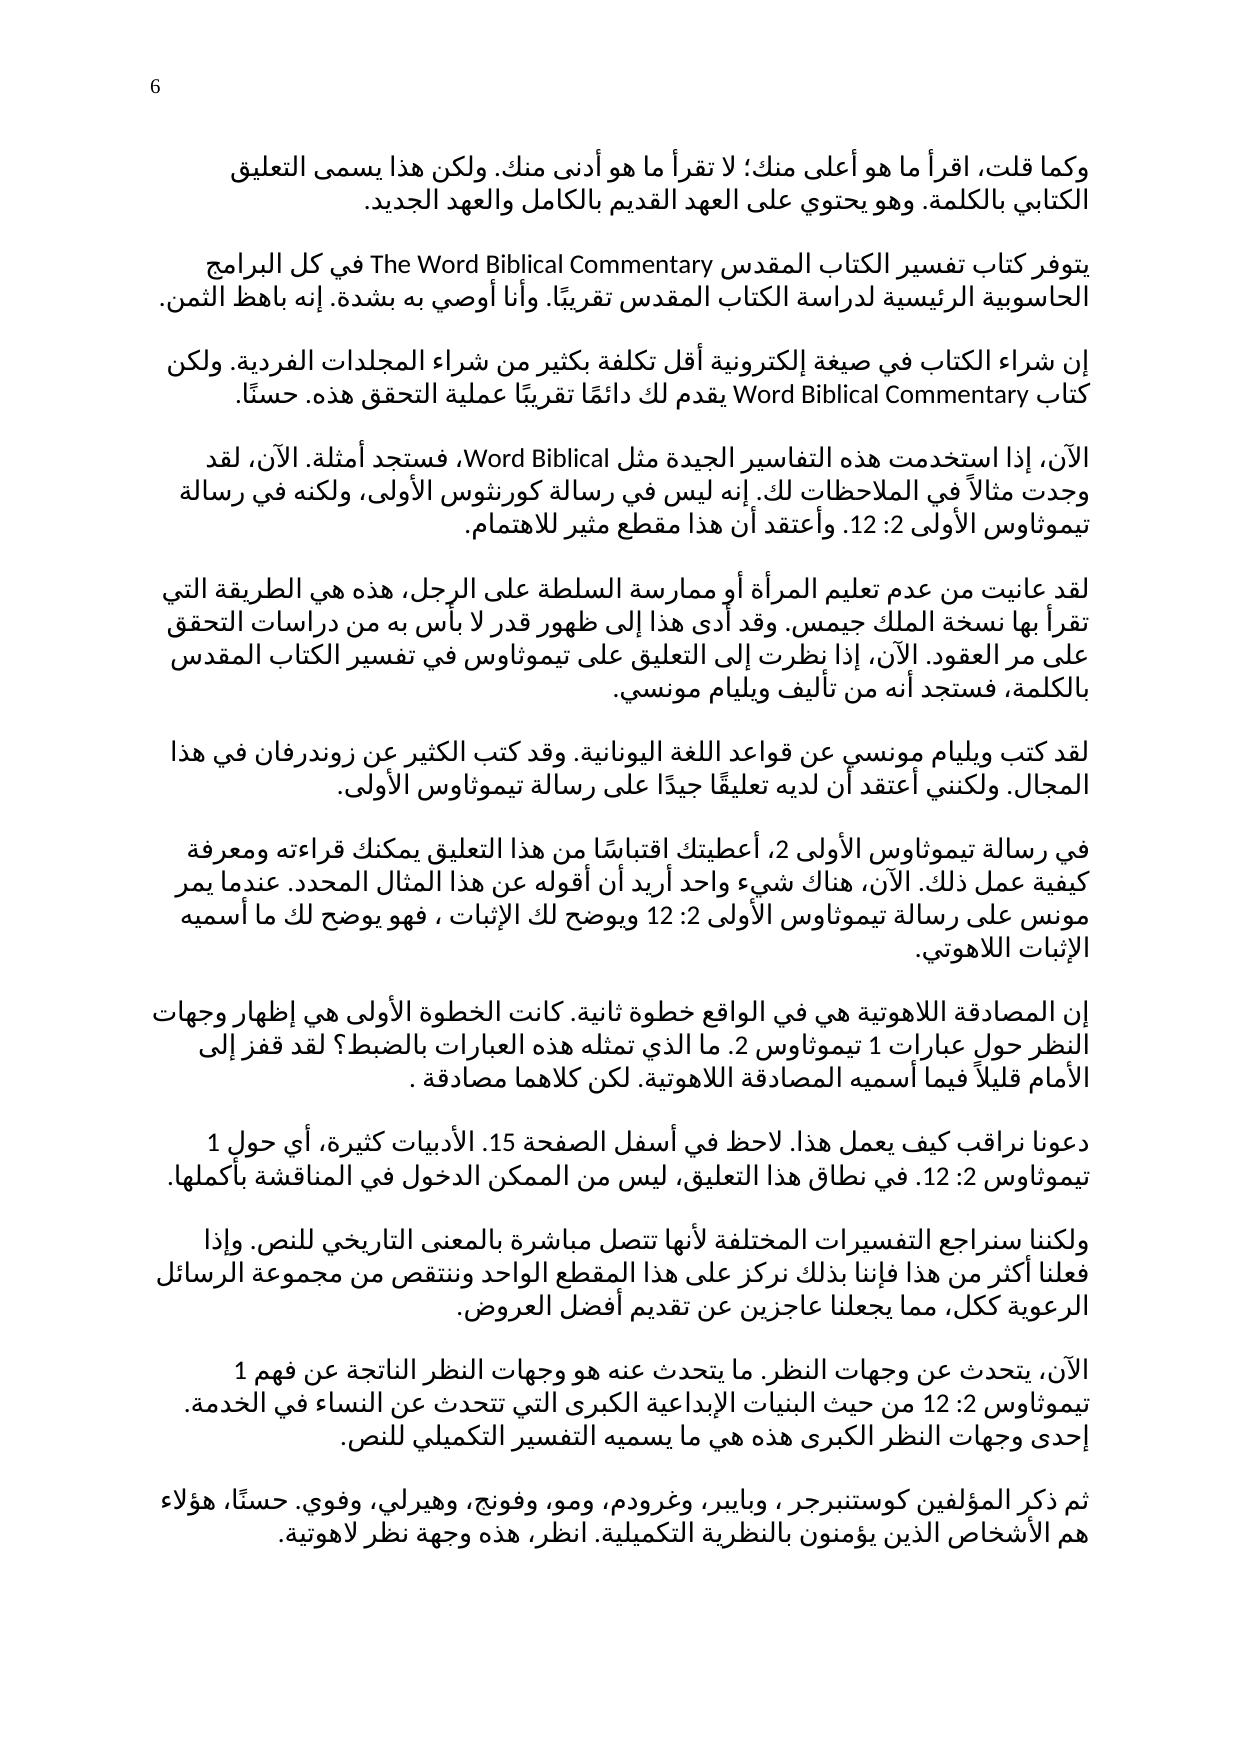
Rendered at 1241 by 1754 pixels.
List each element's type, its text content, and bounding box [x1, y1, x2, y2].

text إن المصادقة اللاهوتية هي في الواقع خطوة ثانية. كانت الخطوة الأولى هي إظهار وجهات النظر حول عبارات 1 تيموثاوس 2. ما الذي تمثله هذه العبارات بالضبط؟ لقد قفز إلى الأمام قليلاً فيما أسميه المصادقة اللاهوتية. لكن كلاهما مصادقة . [150, 995, 1090, 1094]
text الآن، إذا استخدمت هذه التفاسير الجيدة مثل Word Biblical، فستجد أمثلة. الآن، لقد وجدت مثالاً في الملاحظات لك. إنه ليس في رسالة كورنثوس الأولى، ولكنه في رسالة تيموثاوس الأولى 2: 12. وأعتقد أن هذا مقطع مثير للاهتمام. [150, 442, 1090, 541]
text لقد عانيت من عدم تعليم المرأة أو ممارسة السلطة على الرجل، هذه هي الطريقة التي تقرأ بها نسخة الملك جيمس. وقد أدى هذا إلى ظهور قدر لا بأس به من دراسات التحقق على مر العقود. الآن، إذا نظرت إلى التعليق على تيموثاوس في تفسير الكتاب المقدس بالكلمة، فستجد أنه من تأليف ويليام مونسي. [150, 572, 1090, 704]
text ولكننا سنراجع التفسيرات المختلفة لأنها تتصل مباشرة بالمعنى التاريخي للنص. وإذا فعلنا أكثر من هذا فإننا بذلك نركز على هذا المقطع الواحد وننتقص من مجموعة الرسائل الرعوية ككل، مما يجعلنا عاجزين عن تقديم أفضل العروض. [150, 1223, 1090, 1322]
text لقد كتب ويليام مونسي عن قواعد اللغة اليونانية. وقد كتب الكثير عن زوندرفان في هذا المجال. ولكنني أعتقد أن لديه تعليقًا جيدًا على رسالة تيموثاوس الأولى. [150, 735, 1090, 801]
text يتوفر كتاب تفسير الكتاب المقدس The Word Biblical Commentary في كل البرامج الحاسوبية الرئيسية لدراسة الكتاب المقدس تقريبًا. وأنا أوصي به بشدة. إنه باهظ الثمن. [150, 247, 1090, 313]
text دعونا نراقب كيف يعمل هذا. لاحظ في أسفل الصفحة 15. الأدبيات كثيرة، أي حول 1 تيموثاوس 2: 12. في نطاق هذا التعليق، ليس من الممكن الدخول في المناقشة بأكملها. [150, 1126, 1090, 1192]
text ثم ذكر المؤلفين كوستنبرجر ، وبايبر، وغرودم، ومو، وفونج، وهيرلي، وفوي. حسنًا، هؤلاء هم الأشخاص الذين يؤمنون بالنظرية التكميلية. انظر، هذه وجهة نظر لاهوتية. [150, 1483, 1090, 1549]
text الآن، يتحدث عن وجهات النظر. ما يتحدث عنه هو وجهات النظر الناتجة عن فهم 1 تيموثاوس 2: 12 من حيث البنيات الإبداعية الكبرى التي تتحدث عن النساء في الخدمة. إحدى وجهات النظر الكبرى هذه هي ما يسميه التفسير التكميلي للنص. [150, 1353, 1090, 1452]
text في رسالة تيموثاوس الأولى 2، أعطيتك اقتباسًا من هذا التعليق يمكنك قراءته ومعرفة كيفية عمل ذلك. الآن، هناك شيء واحد أريد أن أقوله عن هذا المثال المحدد. عندما يمر مونس على رسالة تيموثاوس الأولى 2: 12 ويوضح لك الإثبات ، فهو يوضح لك ما أسميه الإثبات اللاهوتي. [150, 832, 1090, 964]
text وكما قلت، اقرأ ما هو أعلى منك؛ لا تقرأ ما هو أدنى منك. ولكن هذا يسمى التعليق الكتابي بالكلمة. وهو يحتوي على العهد القديم بالكامل والعهد الجديد. [150, 150, 1090, 216]
text إن شراء الكتاب في صيغة إلكترونية أقل تكلفة بكثير من شراء المجلدات الفردية. ولكن كتاب Word Biblical Commentary يقدم لك دائمًا تقريبًا عملية التحقق هذه. حسنًا. [150, 344, 1090, 410]
